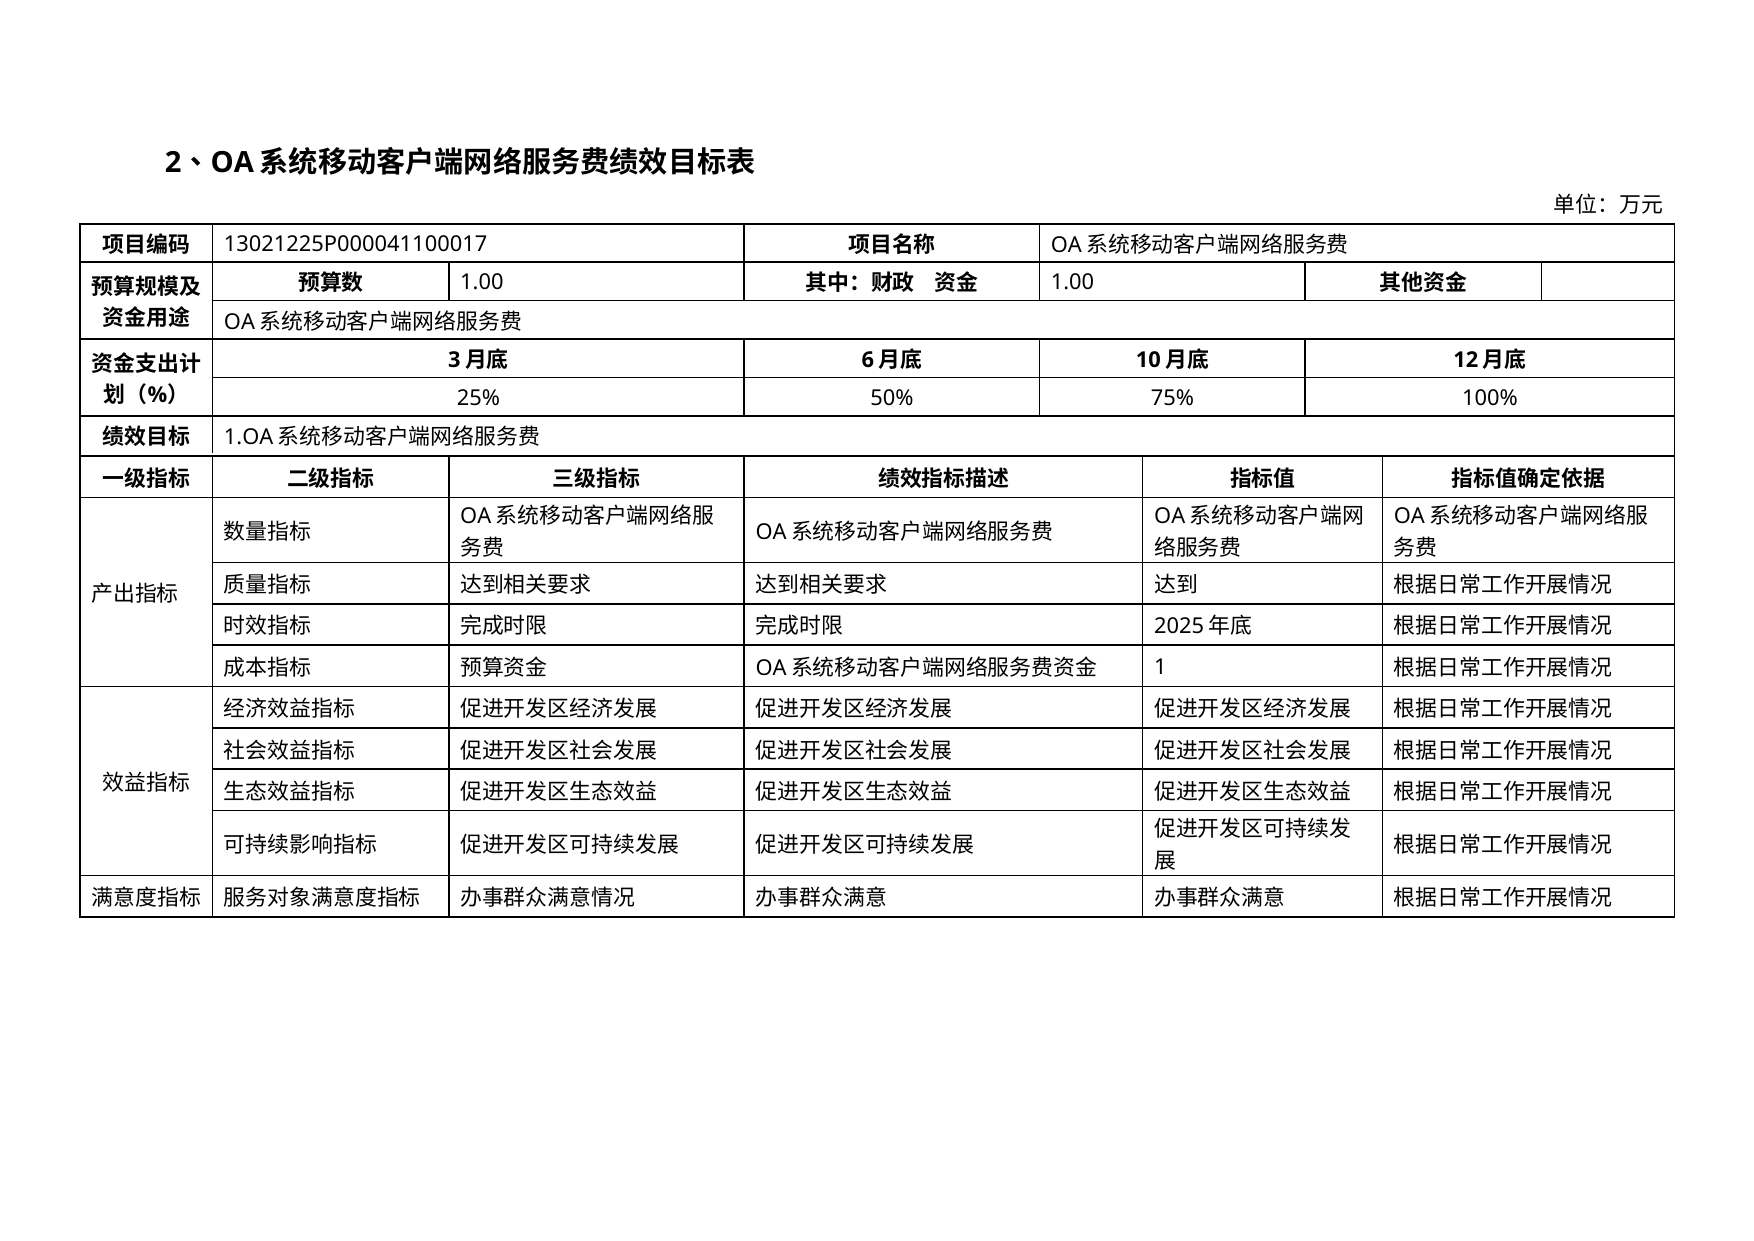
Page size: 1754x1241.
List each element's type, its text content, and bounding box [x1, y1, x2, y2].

table_header 单位：万元 [81, 183, 1674, 223]
table_cell OA系统移动客户端网络服务费资金 [745, 646, 1142, 686]
table_cell 12月底 [1306, 340, 1674, 377]
table_cell 预算资金 [450, 646, 743, 686]
table_cell 项目编码 [81, 225, 212, 261]
table_cell 办事群众满意 [745, 876, 1142, 916]
table_header 指标值 [1143, 457, 1382, 497]
table_cell 根据日常工作开展情况 [1383, 687, 1674, 727]
table_cell 经济效益指标 [213, 687, 448, 727]
table_cell 根据日常工作开展情况 [1383, 876, 1674, 916]
table_cell 质量指标 [213, 563, 448, 603]
table_cell 产出指标 [81, 498, 212, 686]
table_cell 完成时限 [450, 605, 743, 644]
table_cell 社会效益指标 [213, 729, 448, 768]
table_header 三级指标 [450, 457, 743, 497]
table_cell 1.00 [1040, 263, 1304, 300]
table_cell 6月底 [745, 340, 1039, 377]
table_cell OA系统移动客户端网络服务费 [213, 301, 1674, 338]
table_cell 达到 [1143, 563, 1382, 603]
table_cell 100% [1306, 378, 1674, 415]
table_header 二级指标 [213, 457, 448, 497]
table_cell 3月底 [213, 340, 743, 377]
table_cell 促进开发区生态效益 [450, 770, 743, 810]
table_cell 促进开发区经济发展 [745, 687, 1142, 727]
table_cell 完成时限 [745, 605, 1142, 644]
table_header 绩效指标描述 [745, 457, 1142, 497]
text 2、OA系统移动客户端网络服务费绩效目标表 [106, 142, 1648, 181]
table_cell 促进开发区可持续发展 [1143, 811, 1382, 874]
table_cell 促进开发区经济发展 [1143, 687, 1382, 727]
table_cell 根据日常工作开展情况 [1383, 729, 1674, 768]
table_cell 10月底 [1040, 340, 1304, 377]
table_header 一级指标 [81, 457, 212, 497]
table_cell 时效指标 [213, 605, 448, 644]
table_cell 预算数 [213, 263, 448, 300]
table_cell 达到相关要求 [450, 563, 743, 603]
table_cell 效益指标 [81, 687, 212, 874]
table_cell 促进开发区可持续发展 [450, 811, 743, 874]
table_cell OA系统移动客户端网络服务费 [450, 498, 743, 562]
table_cell OA系统移动客户端网络服务费 [1143, 498, 1382, 562]
table_cell 1.00 [450, 263, 743, 300]
table_cell 25% [213, 378, 743, 415]
table_cell OA系统移动客户端网络服务费 [1040, 225, 1674, 261]
table_cell 根据日常工作开展情况 [1383, 770, 1674, 810]
table_cell 数量指标 [213, 498, 448, 562]
table_cell 资金支出计划（%） [81, 340, 212, 415]
table_cell [1542, 263, 1674, 300]
table_cell 项目名称 [745, 225, 1039, 261]
table_cell 根据日常工作开展情况 [1383, 605, 1674, 644]
table_cell 1.OA系统移动客户端网络服务费 [213, 417, 1674, 453]
table_cell 办事群众满意情况 [450, 876, 743, 916]
table_cell 根据日常工作开展情况 [1383, 811, 1674, 874]
table_cell OA系统移动客户端网络服务费 [745, 498, 1142, 562]
table_cell 促进开发区经济发展 [450, 687, 743, 727]
table_cell 促进开发区社会发展 [1143, 729, 1382, 768]
table_cell 促进开发区社会发展 [450, 729, 743, 768]
table_cell 50% [745, 378, 1039, 415]
table_cell 促进开发区生态效益 [745, 770, 1142, 810]
table_cell 预算规模及资金用途 [81, 263, 212, 338]
table_cell 生态效益指标 [213, 770, 448, 810]
table_cell 促进开发区社会发展 [745, 729, 1142, 768]
table_cell 2025年底 [1143, 605, 1382, 644]
table_cell 根据日常工作开展情况 [1383, 563, 1674, 603]
table_cell 促进开发区可持续发展 [745, 811, 1142, 874]
table_cell OA系统移动客户端网络服务费 [1383, 498, 1674, 562]
table_cell 服务对象满意度指标 [213, 876, 448, 916]
table_cell 根据日常工作开展情况 [1383, 646, 1674, 686]
table_cell 办事群众满意 [1143, 876, 1382, 916]
table_cell 1 [1143, 646, 1382, 686]
table_header 指标值确定依据 [1383, 457, 1674, 497]
table_cell 达到相关要求 [745, 563, 1142, 603]
table_cell 其他资金 [1306, 263, 1541, 300]
table_cell 满意度指标 [81, 876, 212, 916]
table_cell 75% [1040, 378, 1304, 415]
table_cell 绩效目标 [81, 417, 212, 453]
table_cell 成本指标 [213, 646, 448, 686]
table_cell 促进开发区生态效益 [1143, 770, 1382, 810]
table_cell 其中：财政 资金 [745, 263, 1039, 300]
table_cell 可持续影响指标 [213, 811, 448, 874]
table_cell 13021225P000041100017 [213, 225, 743, 261]
